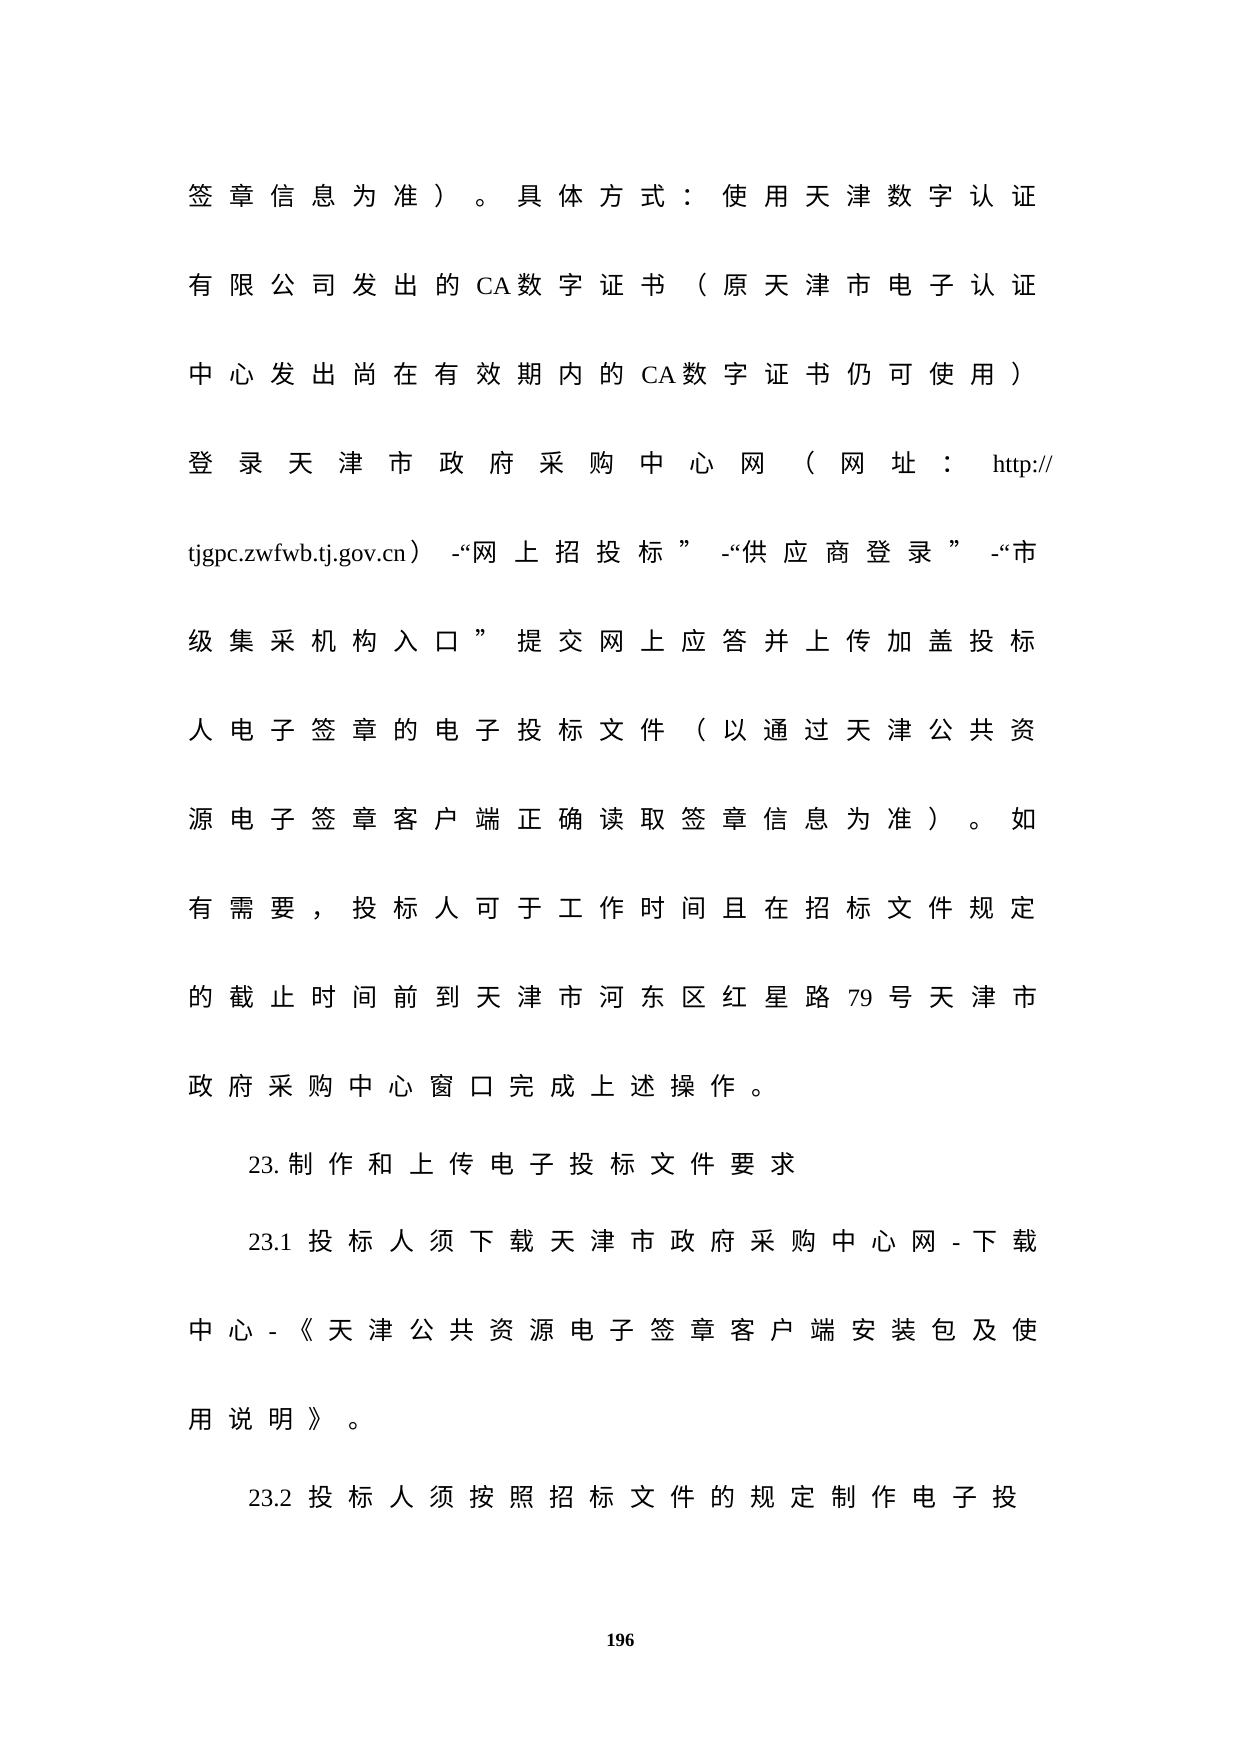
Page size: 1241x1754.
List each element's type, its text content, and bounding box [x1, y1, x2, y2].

text 23. 制作和上传电子投标文件要求 [188, 1133, 1052, 1192]
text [188, 1466, 1052, 1525]
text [188, 164, 1052, 1114]
text 23.1 投标人须下载天津市政府采购中心网-下载中心-《天津公共资源电子签章客户端安装包及使用说明》。 [188, 1210, 1052, 1448]
